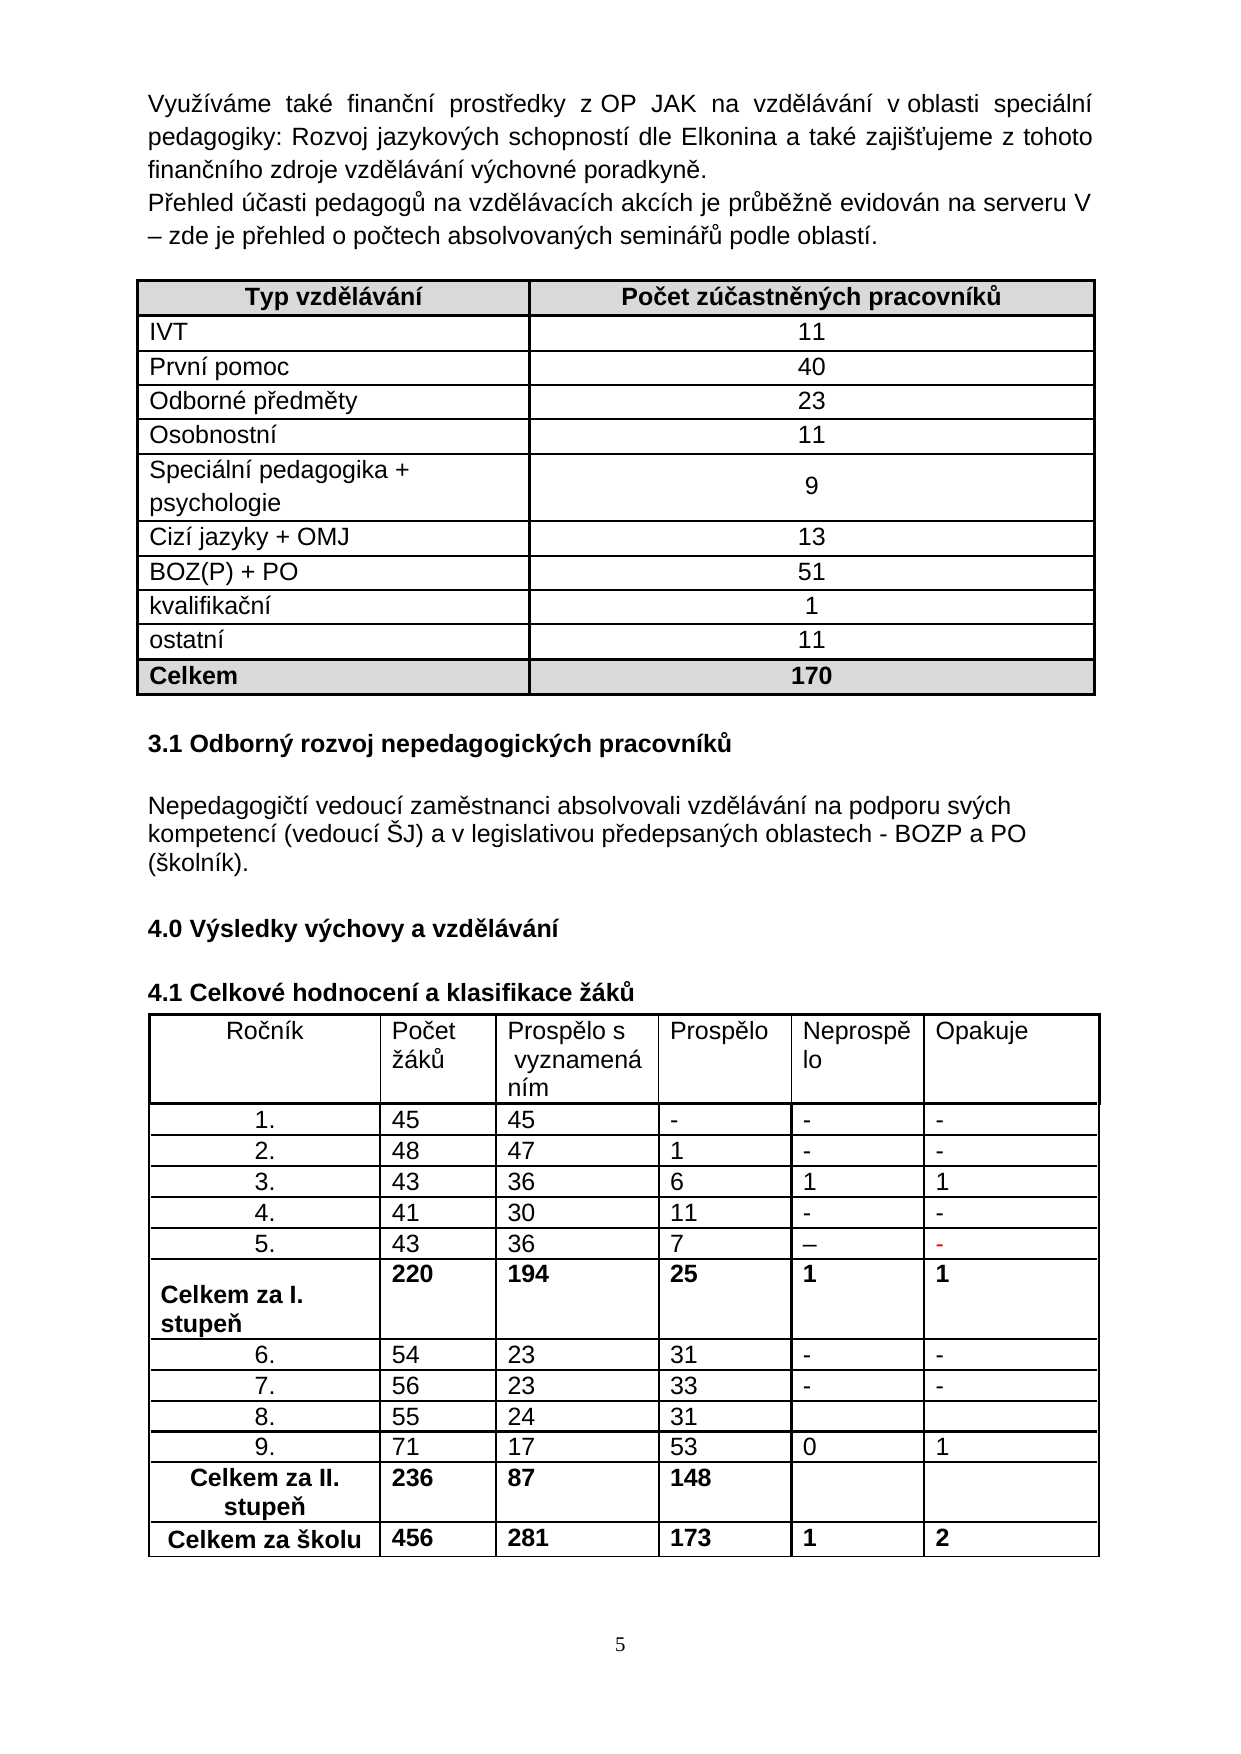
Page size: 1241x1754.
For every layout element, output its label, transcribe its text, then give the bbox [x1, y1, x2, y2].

table_cell [793, 1402, 923, 1430]
table_cell 281 [497, 1523, 658, 1556]
table_cell 47 [497, 1136, 658, 1165]
table_cell 7. [150, 1369, 379, 1399]
text Využíváme také finanční prostředky z OP JAK na vzdělávání v oblasti speciální pedagogiky: Rozvoj jazykových schopností dle Elkonina a také zajišťujeme z tohoto finančního zdroje vzdělávání výchovné poradkyně. [148, 89, 1093, 183]
table_cell [925, 1400, 1098, 1430]
table_cell 7 [660, 1229, 790, 1257]
table_cell 23 [497, 1340, 658, 1369]
table_cell 31 [660, 1340, 790, 1369]
table_cell 23 [497, 1371, 658, 1399]
table_cell - [925, 1338, 1098, 1369]
table_cell 456 [381, 1523, 495, 1556]
table_cell - [925, 1134, 1098, 1165]
table_header Počet žáků [381, 1016, 495, 1102]
table_cell 25 [660, 1260, 790, 1338]
subtitle 4.0 Výsledky výchovy a vzdělávání [148, 914, 1093, 943]
table_header Prospělo [659, 1016, 791, 1102]
table_cell 11 [660, 1198, 790, 1227]
table_cell Celkem za školu [150, 1521, 379, 1556]
table_cell - [793, 1136, 923, 1165]
table_cell 2. [150, 1134, 379, 1165]
table_cell 11 [531, 625, 1093, 658]
table_cell - [793, 1371, 923, 1399]
table_cell 55 [381, 1402, 495, 1430]
table_cell 9. [150, 1430, 379, 1461]
table_cell 48 [381, 1136, 495, 1165]
table_cell 53 [660, 1433, 790, 1461]
table_cell Celkem za II. stupeň [150, 1461, 379, 1521]
table_cell 1 [660, 1136, 790, 1165]
table_header Počet zúčastněných pracovníků [531, 282, 1093, 314]
table_cell 9 [531, 455, 1093, 520]
table_cell 31 [660, 1402, 790, 1430]
table_cell 43 [381, 1167, 495, 1196]
table_cell Odborné předměty [139, 386, 528, 418]
table_header Typ vzdělávání [139, 282, 528, 314]
table_cell 51 [531, 557, 1093, 589]
table_cell 6 [660, 1167, 790, 1196]
subtitle 3.1 Odborný rozvoj nepedagogických pracovníků [148, 729, 1093, 758]
table_cell 23 [531, 386, 1093, 418]
table_cell 1 [925, 1258, 1098, 1338]
table_cell 13 [531, 522, 1093, 554]
table_cell – [793, 1229, 923, 1257]
table_cell - [925, 1102, 1098, 1134]
table_cell 54 [381, 1340, 495, 1369]
table_cell 71 [381, 1433, 495, 1461]
table_cell 87 [497, 1463, 658, 1521]
table_cell 1 [793, 1523, 923, 1556]
table_cell Celkem za I. stupeň [150, 1258, 379, 1338]
table_cell 170 [531, 661, 1093, 693]
table_cell 33 [660, 1371, 790, 1399]
table_cell Celkem [139, 661, 528, 693]
table_cell 1 [793, 1167, 923, 1196]
table_cell 2 [925, 1521, 1098, 1556]
table_cell 148 [660, 1463, 790, 1521]
table_header Neprospělo [792, 1016, 923, 1102]
table_cell 11 [531, 317, 1093, 349]
table_cell 1. [150, 1105, 379, 1134]
table_cell IVT [139, 317, 528, 349]
table_cell - [793, 1105, 923, 1134]
table_cell - [793, 1198, 923, 1227]
table_cell - [925, 1227, 1098, 1257]
table_cell kvalifikační [139, 591, 528, 623]
table_cell 1 [531, 591, 1093, 623]
table_cell 11 [531, 420, 1093, 453]
table_cell 194 [497, 1260, 658, 1338]
table_cell [925, 1461, 1098, 1521]
table_cell 43 [381, 1229, 495, 1257]
text Přehled účasti pedagogů na vzdělávacích akcích je průběžně evidován na serveru V – zde je přehled o počtech absolvovaných seminářů podle oblastí. [148, 188, 1093, 249]
table_cell Cizí jazyky + OMJ [139, 522, 528, 554]
table_cell První pomoc [139, 352, 528, 384]
table_cell 36 [497, 1167, 658, 1196]
table_cell 40 [531, 352, 1093, 384]
table_cell 1 [793, 1260, 923, 1338]
table_cell 17 [497, 1433, 658, 1461]
table_cell ostatní [139, 625, 528, 658]
table_cell - [793, 1340, 923, 1369]
table_cell 24 [497, 1402, 658, 1430]
table_cell 1 [925, 1165, 1098, 1196]
table_cell 6. [150, 1338, 379, 1369]
table_header Prospělo s vyznamenáním [497, 1016, 658, 1102]
table_cell [793, 1463, 923, 1521]
table_cell - [925, 1196, 1098, 1227]
table_cell 3. [150, 1165, 379, 1196]
table_cell 173 [660, 1523, 790, 1556]
table_cell 1 [925, 1430, 1098, 1461]
table_cell BOZ(P) + PO [139, 557, 528, 589]
table_cell 30 [497, 1198, 658, 1227]
table_cell Osobnostní [139, 420, 528, 453]
table_cell Speciální pedagogika + psychologie [139, 455, 528, 520]
table_cell 36 [497, 1229, 658, 1257]
table_header Opakuje [925, 1016, 1098, 1102]
table_header Ročník [151, 1016, 380, 1102]
table_cell 5. [150, 1227, 379, 1257]
table_cell - [925, 1369, 1098, 1399]
table_cell 8. [150, 1400, 379, 1430]
table_cell 220 [381, 1260, 495, 1338]
table_cell 56 [381, 1371, 495, 1399]
table_cell 0 [793, 1433, 923, 1461]
table_cell - [660, 1105, 790, 1134]
table_cell 45 [381, 1105, 495, 1134]
text Nepedagogičtí vedoucí zaměstnanci absolvovali vzdělávání na podporu svých kompetencí (vedoucí ŠJ) a v legislativou předepsaných oblastech - BOZP a PO (školník). [148, 791, 1093, 877]
table_cell 45 [497, 1105, 658, 1134]
table_cell 41 [381, 1198, 495, 1227]
table_cell 236 [381, 1463, 495, 1521]
subtitle 4.1 Celkové hodnocení a klasifikace žáků [148, 978, 1093, 1007]
table_cell 4. [150, 1196, 379, 1227]
